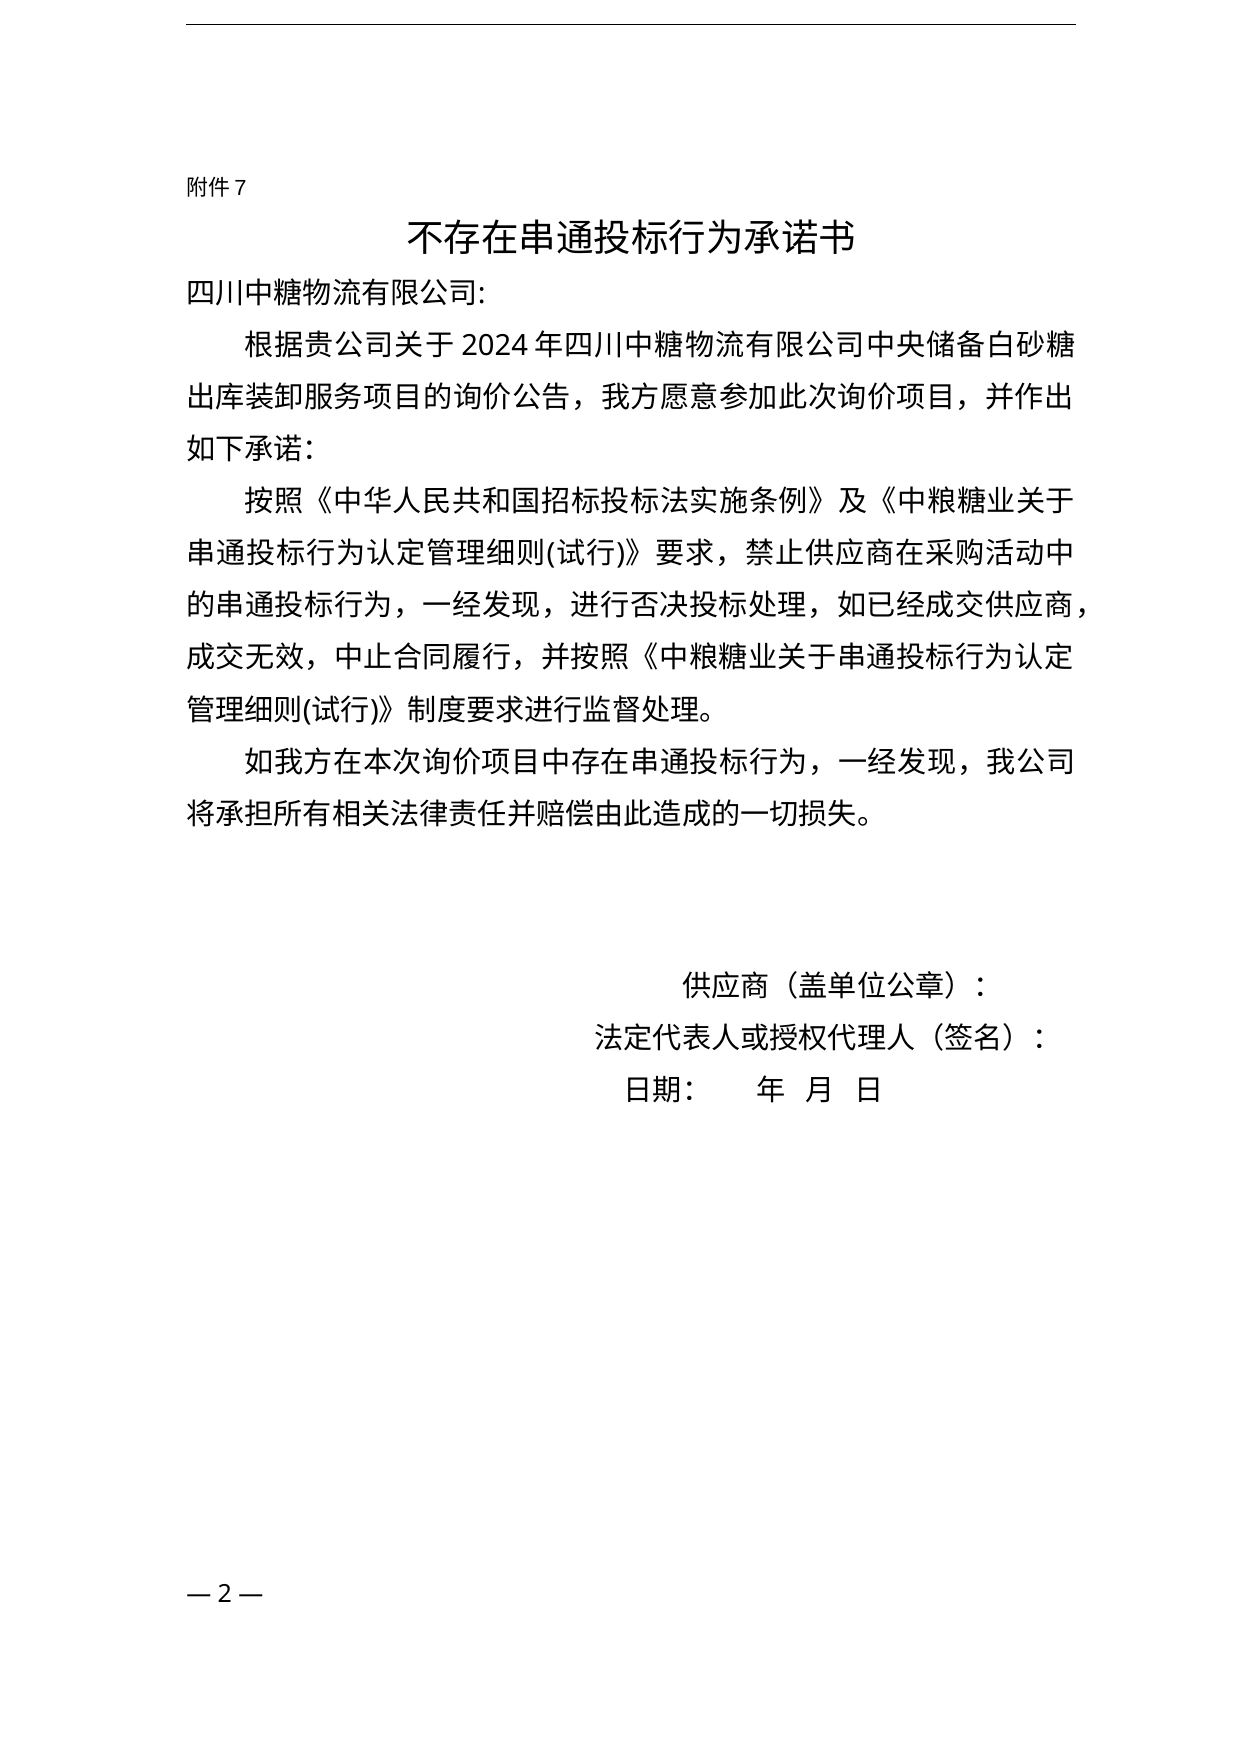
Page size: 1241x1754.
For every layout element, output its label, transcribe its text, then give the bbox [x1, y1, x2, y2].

text 如我方在本次询价项目中存在串通投标行为，一经发现，我公司将承担所有相关法律责任并赔偿由此造成的一切损失。 [186, 730, 1076, 834]
text 按照《中华人民共和国招标投标法实施条例》及《中粮糖业关于串通投标行为认定管理细则(试行)》要求，禁止供应商在采购活动中的串通投标行为，一经发现，进行否决投标处理，如已经成交供应商，成交无效，中止合同履行，并按照《中粮糖业关于串通投标行为认定管理细则(试行)》制度要求进行监督处理。 [186, 470, 1076, 730]
text 法定代表人或授权代理人（签名）： [186, 1007, 1076, 1059]
text 不存在串通投标行为承诺书 [186, 207, 1076, 262]
text 供应商（盖单位公章）： [186, 955, 1076, 1007]
subtitle 附件7 [186, 149, 1076, 207]
text 根据贵公司关于2024年四川中糖物流有限公司中央储备白砂糖出库装卸服务项目的询价公告，我方愿意参加此次询价项目，并作出如下承诺： [186, 314, 1076, 470]
text 四川中糖物流有限公司: [186, 262, 1076, 314]
text 日期： 年 月 日 [186, 1059, 1076, 1111]
